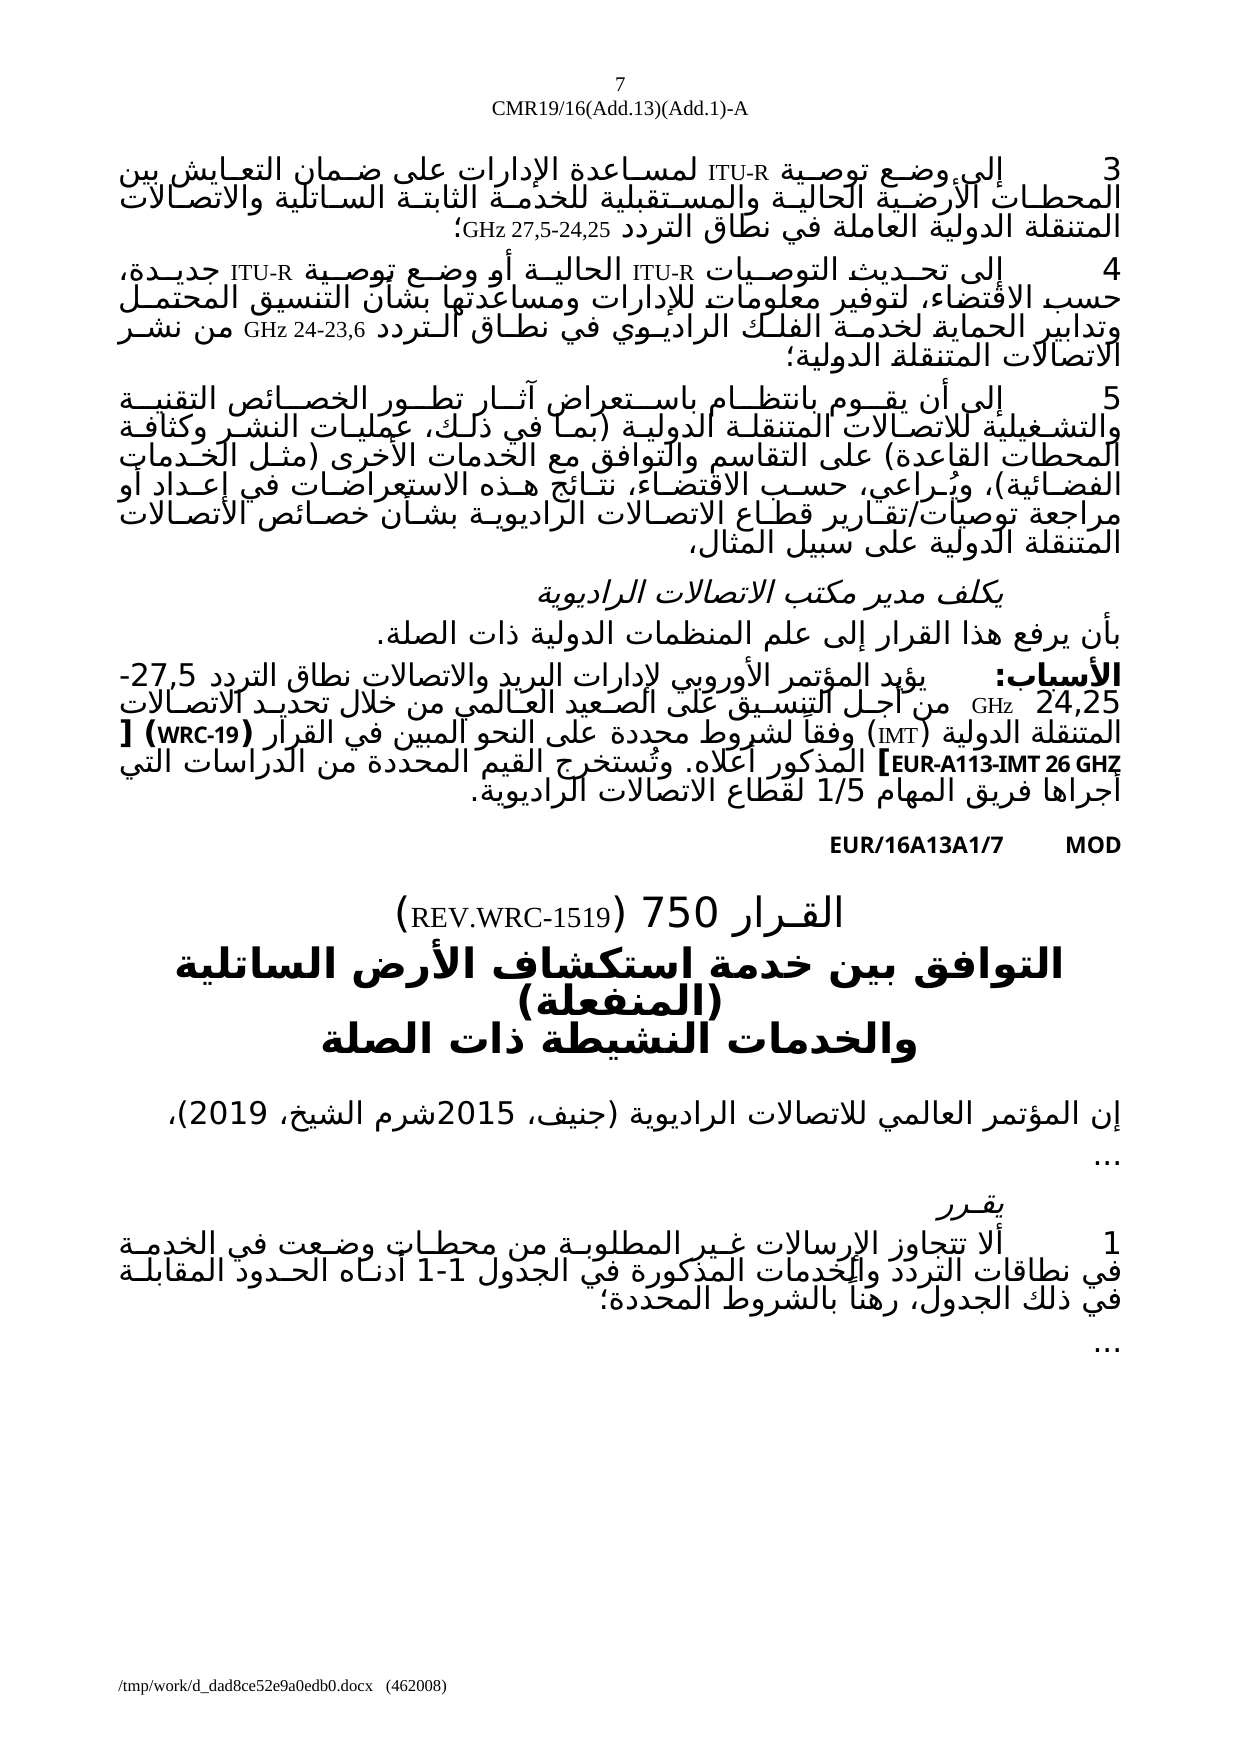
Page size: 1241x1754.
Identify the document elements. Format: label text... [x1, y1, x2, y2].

text 3 إلى وضع توصية ITU-R لمساعدة الإدارات على ضمان التعايش بين المحطات الأرضية الحالية والمستقبلية للخدمة الثابتة الساتلية والاتصالات المتنقلة الدولية العاملة في نطاق التردد GHz 27,5-24,25؛ [118, 157, 1122, 244]
text القـرار 750 (REV.WRC-) [775, 896, 1122, 935]
text 5 إلى أن يقوم بانتظام باستعراض آثار تطور الخصائص التقنية والتشغيلية للاتصالات المتنقلة الدولية (بما في ذلك، عمليات النشر وكثافة المحطات القاعدة) على التقاسم والتوافق مع الخدمات الأخرى (مثل الخدمات الفضائية)، ويُراعي، حسب الاقتضاء، نتائج هذه الاستعراضات في إعداد أو مراجعة توصيات/تقارير قطاع الاتصالات الراديوية بشأن خصائص الاتصالات المتنقلة الدولية على سبيل المثال، [118, 386, 1122, 561]
title التوافق بين خدمة استكشاف الأرض الساتلية (المنفعلة) والخدمات النشيطة ذات الصلة [118, 947, 1122, 1064]
text بأن يرفع هذا القرار إلى علم المنظمات الدولية ذات الصلة. [118, 621, 787, 650]
text 4 إلى تحديث التوصيات ITU-R الحالية أو وضع توصية ITU-R جديدة، حسب الاقتضاء، لتوفير معلومات للإدارات ومساعدتها بشأن التنسيق المحتمل وتدابير الحماية لخدمة الفلك الراديوي في نطاق التردد GHz 24-23,6 من نشر الاتصالات المتنقلة الدولية؛ [118, 257, 1122, 374]
text ... [118, 1143, 1122, 1171]
text القـرار 750 (REV.WRC-) [118, 896, 826, 935]
title إن المؤتمر العالمي للاتصالات الراديوية ()، [118, 1101, 349, 1130]
text MOD EUR/16A13A1/7 [118, 834, 1122, 859]
title إن المؤتمر العالمي للاتصالات الراديوية ()، [294, 1101, 722, 1130]
text يقـرر [118, 1190, 1122, 1219]
text 1 ألا تتجاوز الإرسالات غير المطلوبة من محطات وضعت في الخدمة في نطاقات التردد والخدمات المذكورة في الجدول 1-1 أدناه الحدود المقابلة في ذلك الجدول، رهناً بالشروط المحددة؛ [118, 1232, 1122, 1317]
text الأسباب: يؤيد المؤتمر الأوروبي لإدارات البريد والاتصالات نطاق التردد 27,5-24,25 GHz من أجل التنسيق على الصعيد العالمي من خلال تحديد الاتصالات المتنقلة الدولية (IMT) وفقاً لشروط محددة على النحو المبين في القرار (WRC-19) [EUR-A113-IMT 26 GHZ] المذكور أعلاه. وتُستخرج القيم المحددة من الدراسات التي أجراها فريق المهام 1/5 لقطاع الاتصالات الراديوية. [118, 663, 1122, 809]
text بأن يرفع هذا القرار إلى علم المنظمات الدولية ذات الصلة. [767, 621, 937, 650]
text يكلف مدير مكتب الاتصالات الراديوية [614, 580, 1122, 609]
text ... [118, 1329, 1122, 1358]
text يكلف مدير مكتب الاتصالات الراديوية [118, 580, 635, 609]
text بأن يرفع هذا القرار إلى علم المنظمات الدولية ذات الصلة. [908, 621, 1122, 650]
title إن المؤتمر العالمي للاتصالات الراديوية ()، [709, 1101, 1065, 1130]
